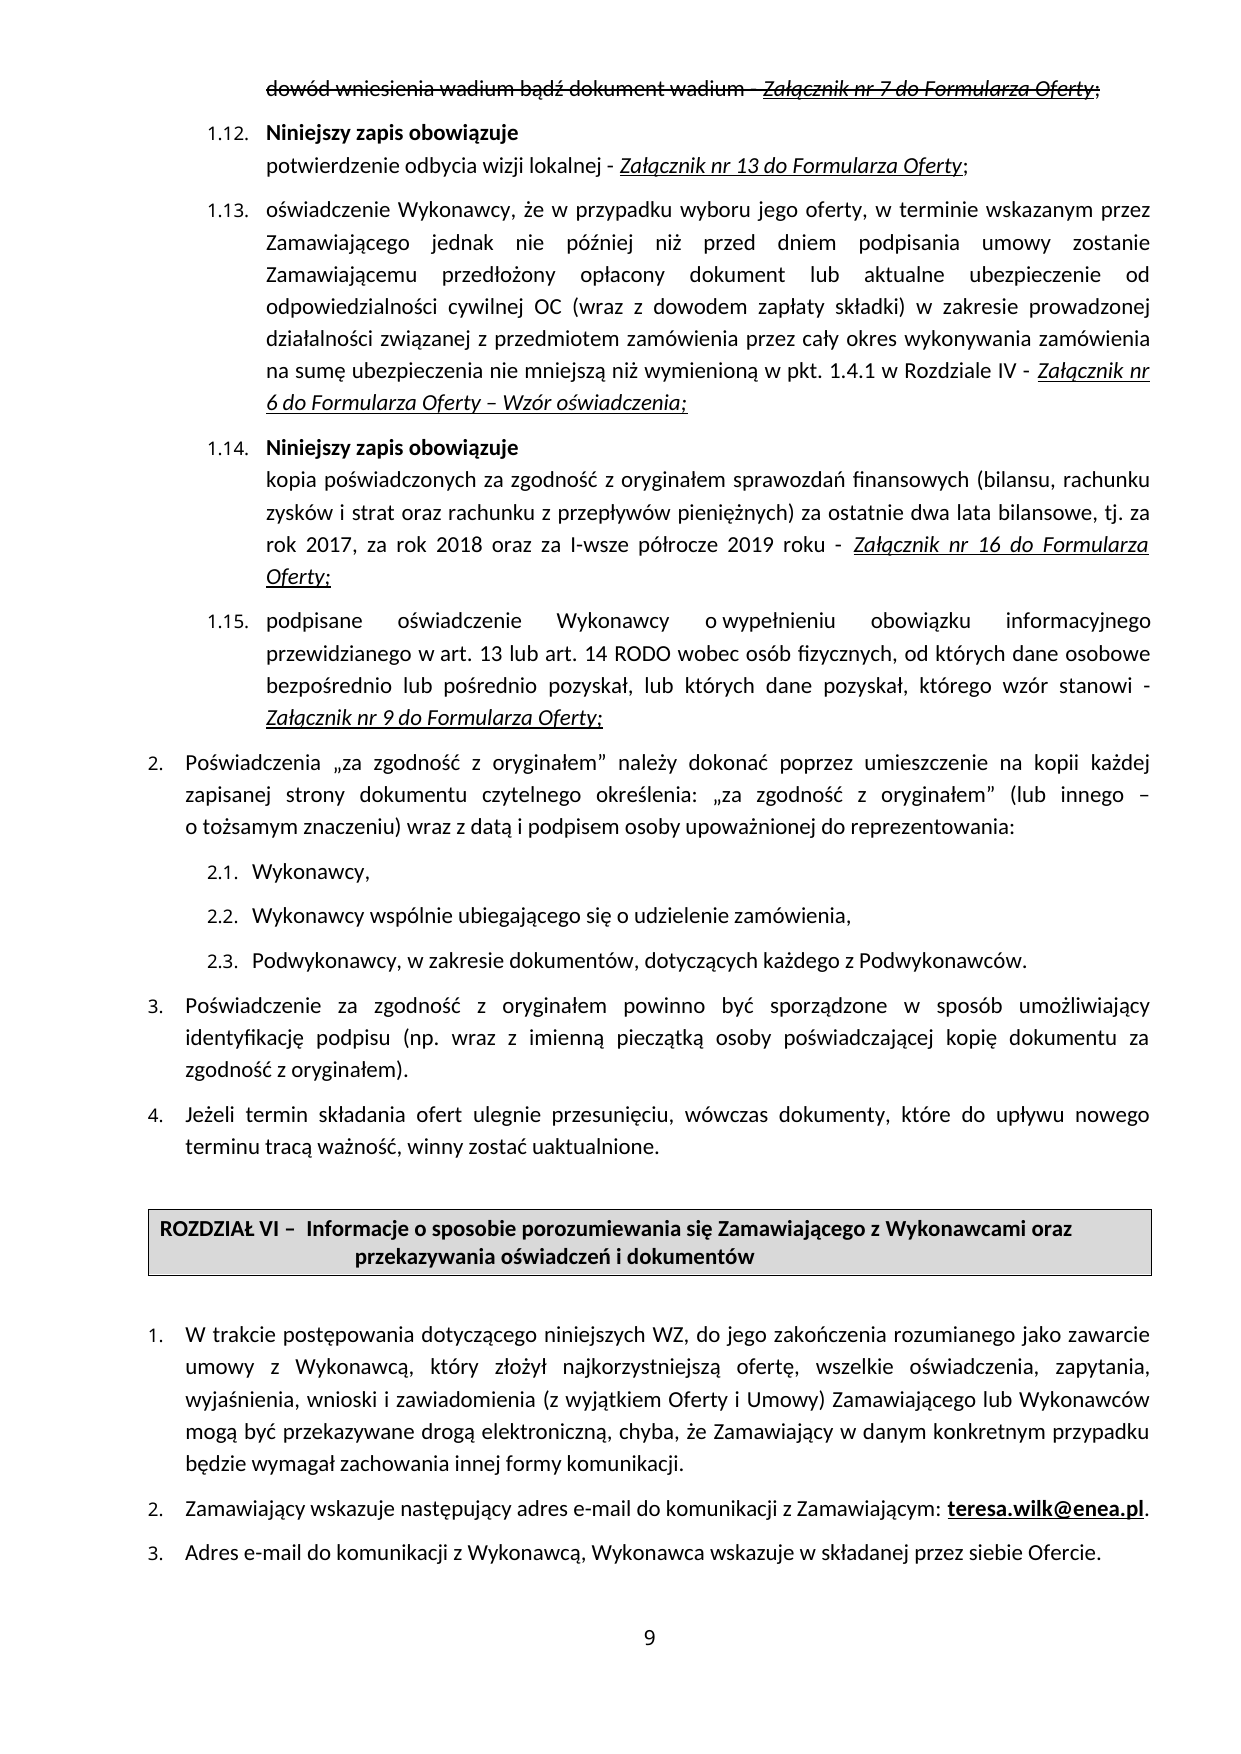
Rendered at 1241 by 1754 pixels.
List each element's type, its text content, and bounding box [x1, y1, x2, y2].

list oświadczenie Wykonawcy, że w przypadku wyboru jego oferty, w terminie wskazanym przez Zamawiającego jednak nie później niż przed dniem podpisania umowy zostanie Zamawiającemu przedłożony opłacony dokument lub aktualne ubezpieczenie od odpowiedzialności cywilnej OC (wraz z dowodem zapłaty składki) w zakresie prowadzonej działalności związanej z przedmiotem zamówienia przez cały okres wykonywania zamówienia na sumę ubezpieczenia nie mniejszą niż wymienioną w pkt. 1.4.1 w Rozdziale IV - Załącznik nr 6 do Formularza Oferty – Wzór oświadczenia; [207, 195, 1152, 417]
list Adres e-mail do komunikacji z Wykonawcą, Wykonawca wskazuje w składanej przez siebie Ofercie. [148, 1538, 1152, 1566]
text dowód wniesienia wadium bądź dokument wadium - Załącznik nr 7 do Formularza Oferty; [266, 74, 1152, 102]
list Wykonawcy, [207, 857, 1152, 885]
list W trakcie postępowania dotyczącego niniejszych WZ, do jego zakończenia rozumianego jako zawarcie umowy z Wykonawcą, który złożył najkorzystniejszą ofertę, wszelkie oświadczenia, zapytania, wyjaśnienia, wnioski i zawiadomienia (z wyjątkiem Oferty i Umowy) Zamawiającego lub Wykonawców mogą być przekazywane drogą elektroniczną, chyba, że Zamawiający w danym konkretnym przypadku będzie wymagał zachowania innej formy komunikacji. [148, 1320, 1152, 1477]
list Zamawiający wskazuje następujący adres e-mail do komunikacji z Zamawiającym: teresa.wilk@enea.pl. [148, 1494, 1152, 1522]
text kopia poświadczonych za zgodność z oryginałem sprawozdań finansowych (bilansu, rachunku zysków i strat oraz rachunku z przepływów pieniężnych) za ostatnie dwa lata bilansowe, tj. za rok 2017, za rok 2018 oraz za I-wsze półrocze 2019 roku - Załącznik nr 16 do Formularza Oferty; [266, 465, 1152, 590]
list Jeżeli termin składania ofert ulegnie przesunięciu, wówczas dokumenty, które do upływu nowego terminu tracą ważność, winny zostać uaktualnione. [148, 1100, 1152, 1160]
list Poświadczenie za zgodność z oryginałem powinno być sporządzone w sposób umożliwiający identyfikację podpisu (np. wraz z imienną pieczątką osoby poświadczającej kopię dokumentu za zgodność z oryginałem). [148, 991, 1152, 1083]
table_header ROZDZIAŁ VI – Informacje o sposobie porozumiewania się Zamawiającego z Wykonawcami oraz przekazywania oświadczeń i dokumentów [149, 1210, 1151, 1274]
list podpisane oświadczenie Wykonawcy o wypełnieniu obowiązku informacyjnego przewidzianego w art. 13 lub art. 14 RODO wobec osób fizycznych, od których dane osobowe bezpośrednio lub pośrednio pozyskał, lub których dane pozyskał, którego wzór stanowi - Załącznik nr 9 do Formularza Oferty; [207, 607, 1152, 731]
list Wykonawcy wspólnie ubiegającego się o udzielenie zamówienia, [207, 902, 1152, 930]
text potwierdzenie odbycia wizji lokalnej - Załącznik nr 13 do Formularza Oferty; [266, 151, 1152, 179]
list Podwykonawcy, w zakresie dokumentów, dotyczących każdego z Podwykonawców. [207, 946, 1152, 974]
list Poświadczenia „za zgodność z oryginałem” należy dokonać poprzez umieszczenie na kopii każdej zapisanej strony dokumentu czytelnego określenia: „za zgodność z oryginałem” (lub innego – o tożsamym znaczeniu) wraz z datą i podpisem osoby upoważnionej do reprezentowania: [148, 748, 1152, 840]
